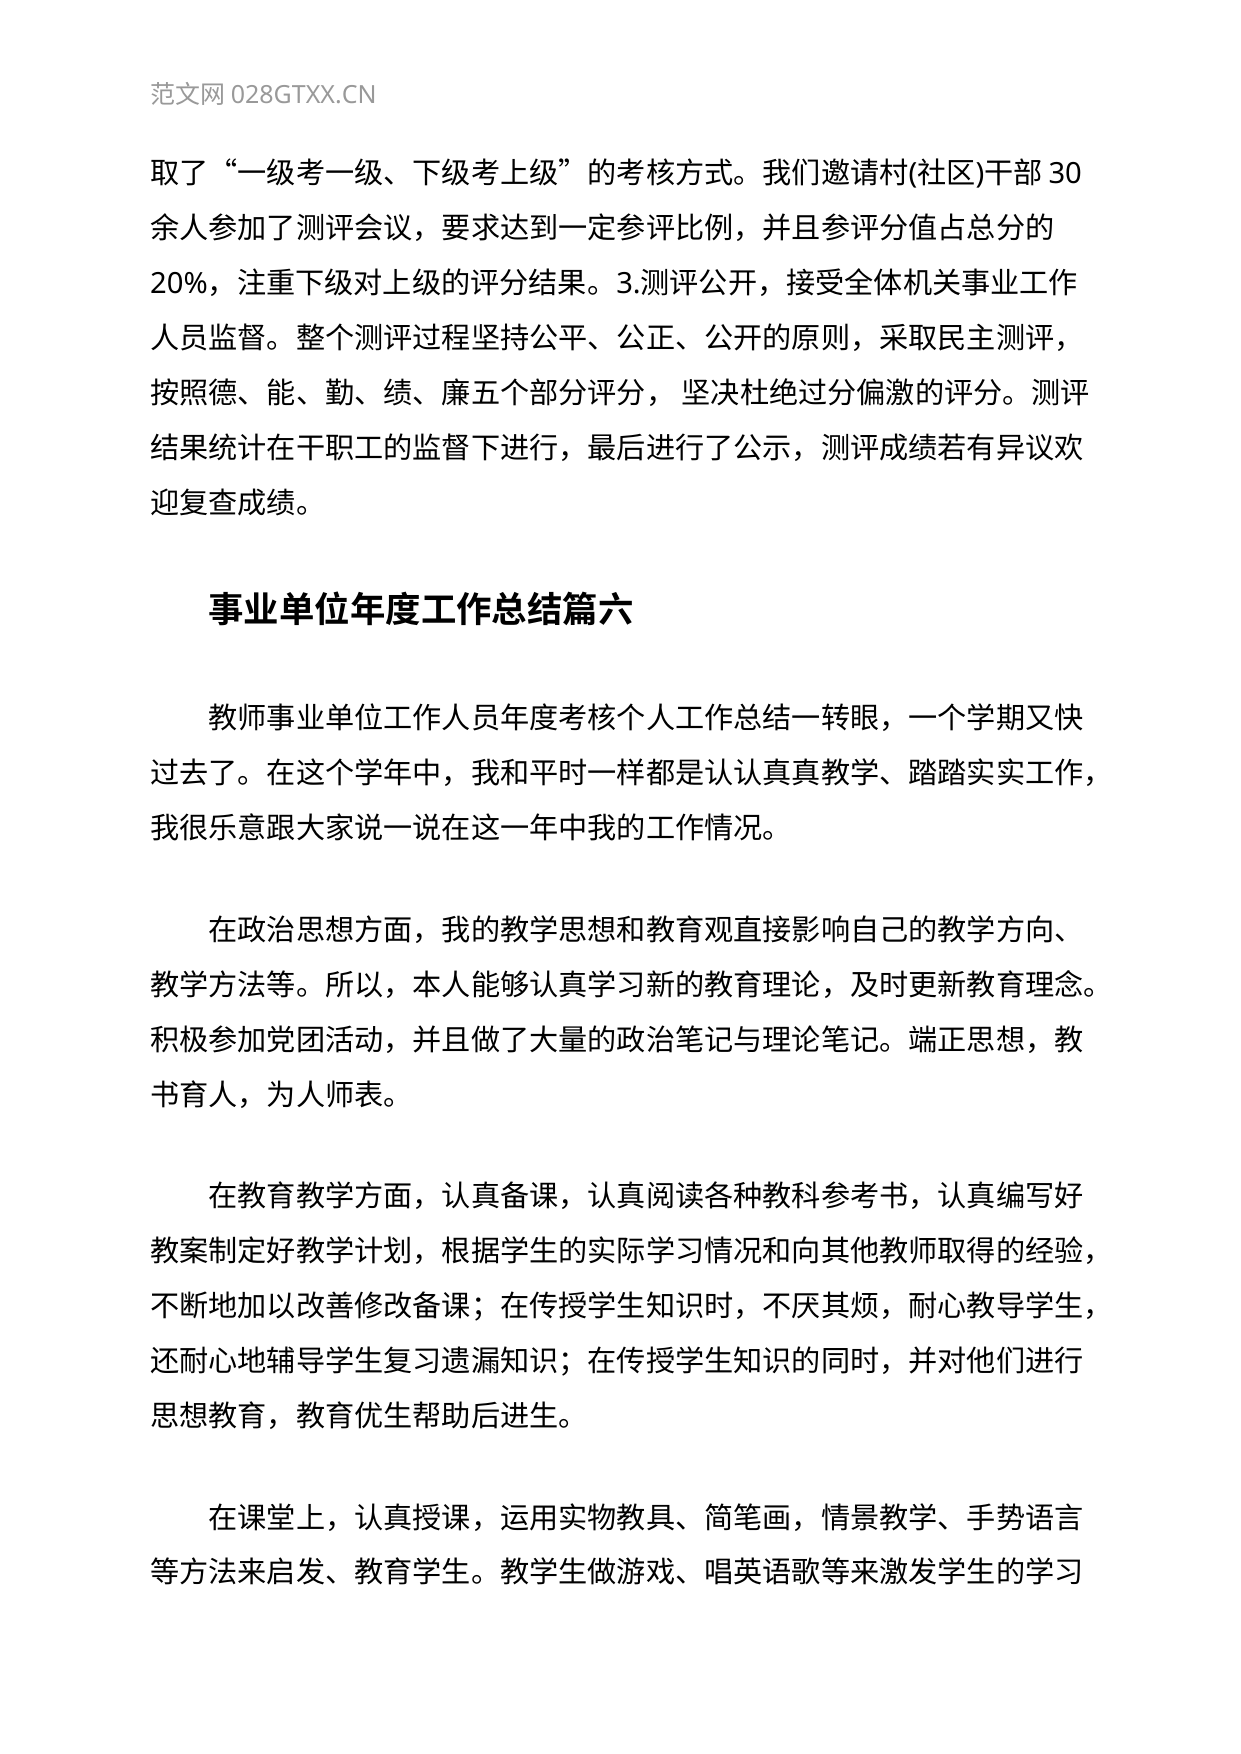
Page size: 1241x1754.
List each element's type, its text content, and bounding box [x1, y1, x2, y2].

text 事业单位年度工作总结篇六 [150, 581, 1090, 633]
text 在教育教学方面，认真备课，认真阅读各种教科参考书，认真编写好教案制定好教学计划，根据学生的实际学习情况和向其他教师取得的经验，不断地加以改善修改备课；在传授学生知识时，不厌其烦，耐心教导学生，还耐心地辅导学生复习遗漏知识；在传授学生知识的同时，并对他们进行思想教育，教育优生帮助后进生。 [150, 1173, 1090, 1435]
text 教师事业单位工作人员年度考核个人工作总结一转眼，一个学期又快过去了。在这个学年中，我和平时一样都是认认真真教学、踏踏实实工作，我很乐意跟大家说一说在这一年中我的工作情况。 [150, 695, 1090, 847]
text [150, 1494, 1090, 1591]
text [150, 150, 1090, 522]
text 在政治思想方面，我的教学思想和教育观直接影响自己的教学方向、教学方法等。所以，本人能够认真学习新的教育理论，及时更新教育理念。积极参加党团活动，并且做了大量的政治笔记与理论笔记。端正思想，教书育人，为人师表。 [150, 906, 1090, 1113]
